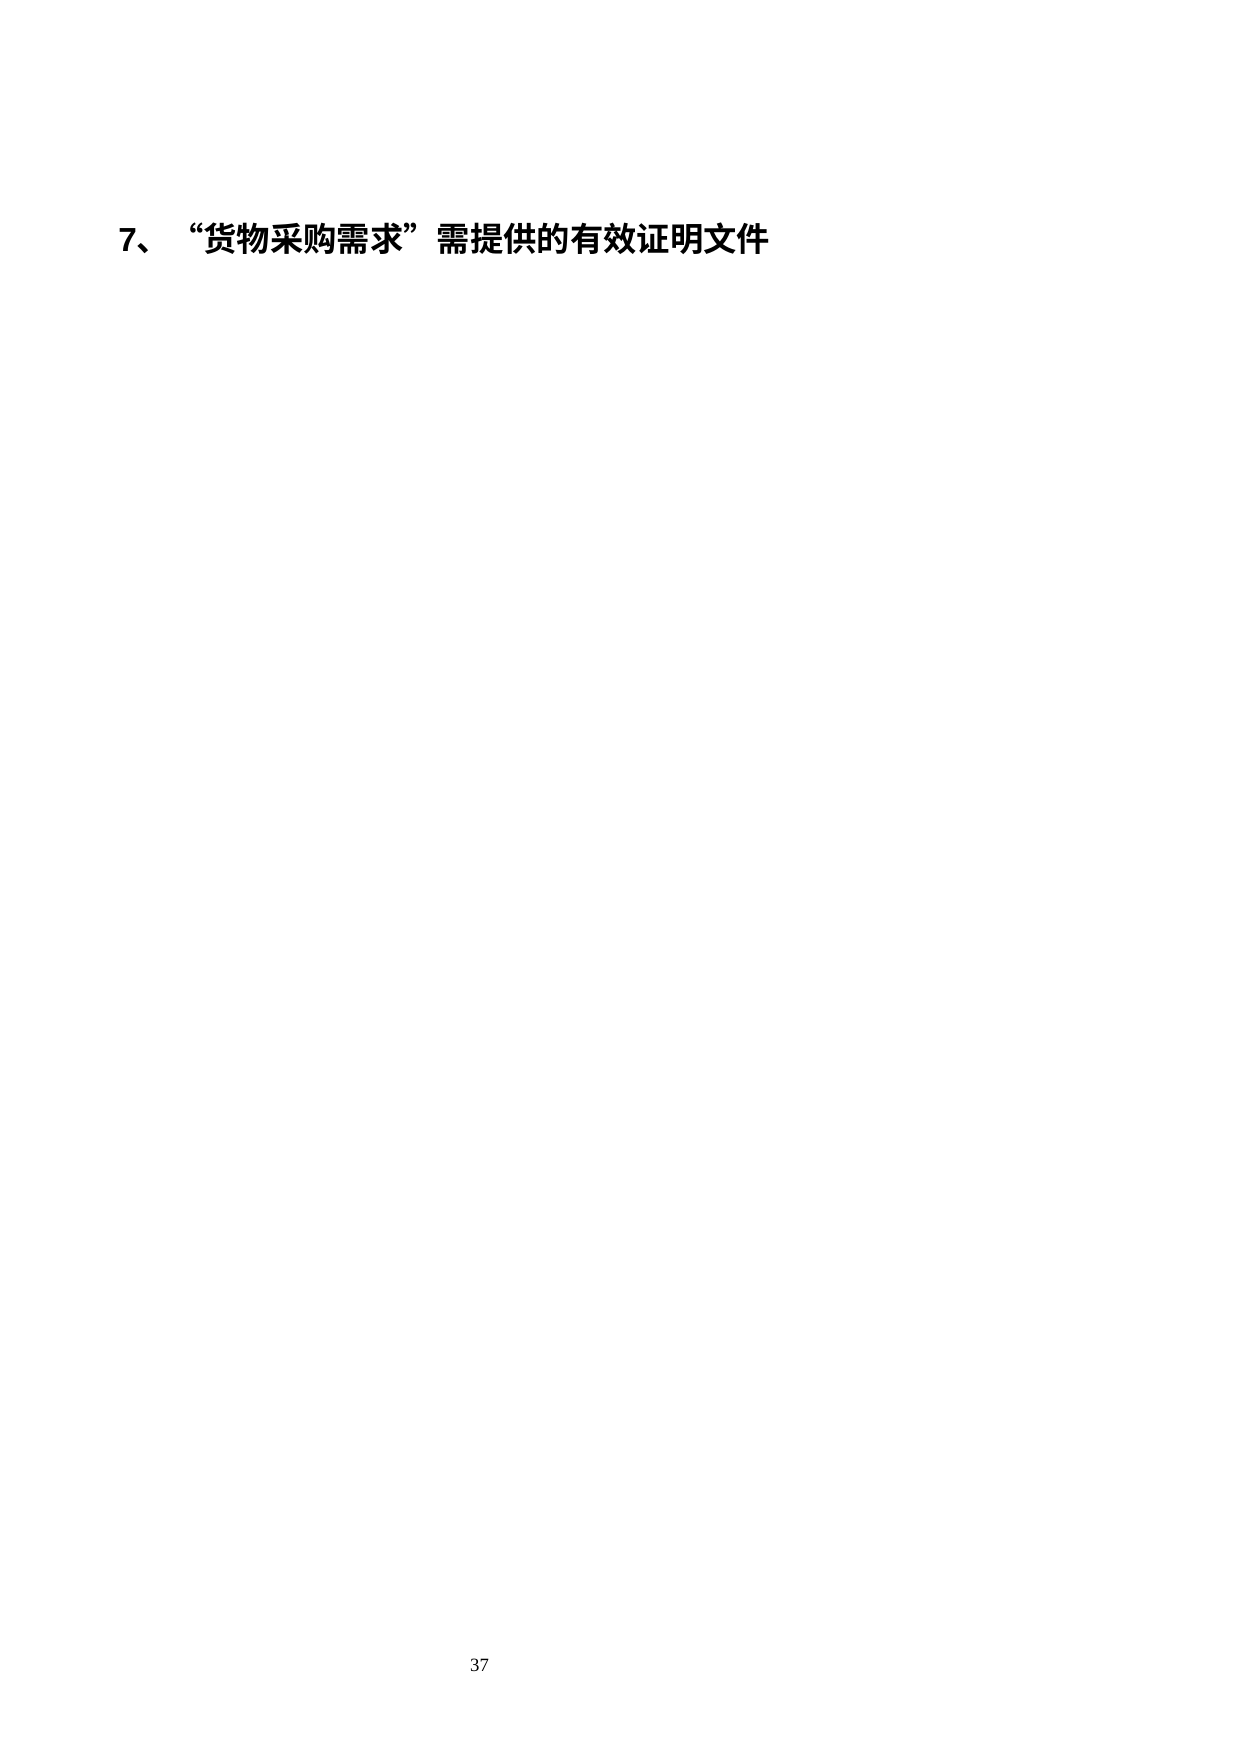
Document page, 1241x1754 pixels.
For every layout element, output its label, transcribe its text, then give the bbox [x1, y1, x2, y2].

text 7、“货物采购需求”需提供的有效证明文件 [118, 203, 1122, 272]
